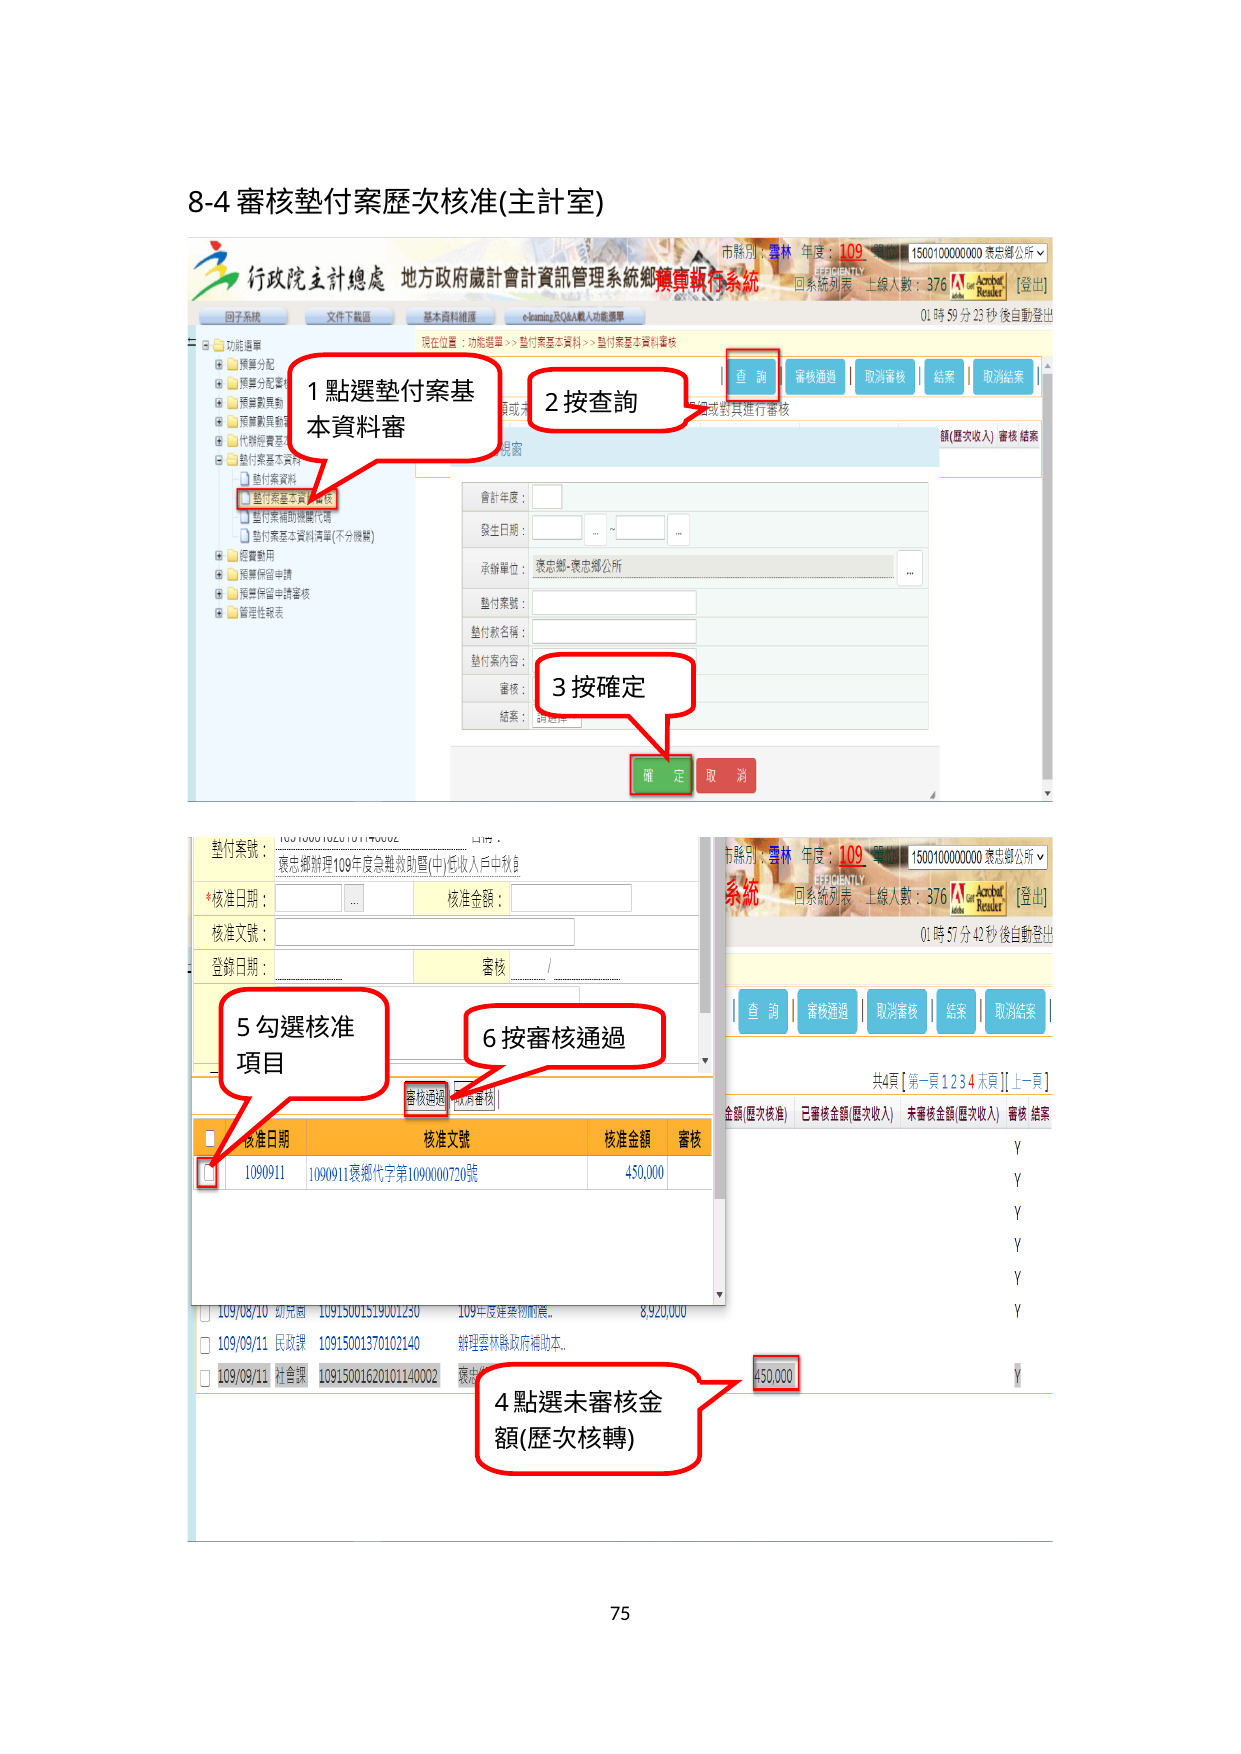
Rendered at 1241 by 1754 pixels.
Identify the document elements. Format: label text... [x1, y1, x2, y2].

picture [187, 237, 1053, 802]
picture [187, 837, 1053, 1542]
text 8-4審核墊付案歷次核准(主計室) [187, 162, 1053, 237]
